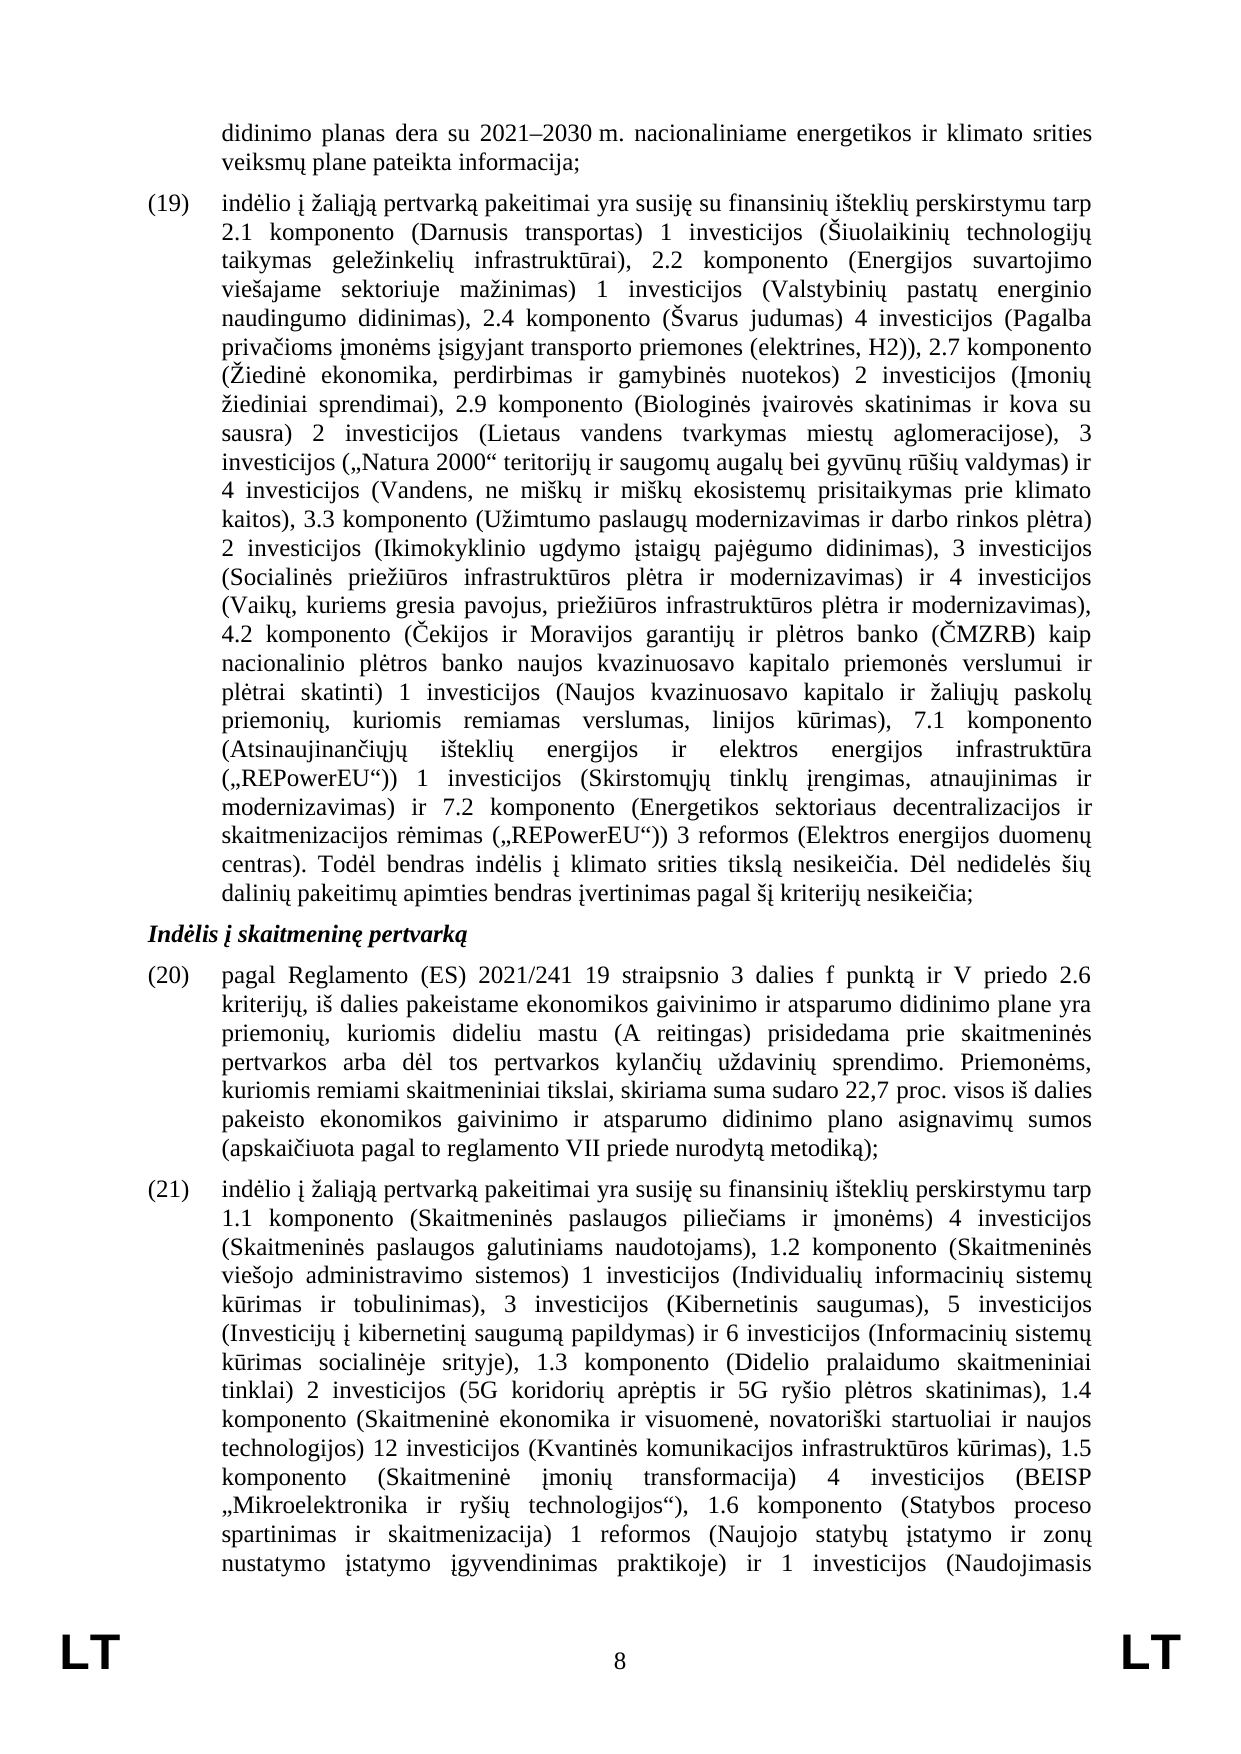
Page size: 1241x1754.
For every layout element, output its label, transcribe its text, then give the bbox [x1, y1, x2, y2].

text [148, 1174, 1093, 1577]
text Indėlis į skaitmeninę pertvarką [148, 919, 1093, 948]
text (20) pagal Reglamento (ES) 2021/241 19 straipsnio 3 dalies f punktą ir V priedo 2.6 kriterijų, iš dalies pakeistame ekonomikos gaivinimo ir atsparumo didinimo plane yra priemonių, kuriomis dideliu mastu (A reitingas) prisidedama prie skaitmeninės pertvarkos arba dėl tos pertvarkos kylančių uždavinių sprendimo. Priemonėms, kuriomis remiami skaitmeniniai tikslai, skiriama suma sudaro 22,7 proc. visos iš dalies pakeisto ekonomikos gaivinimo ir atsparumo didinimo plano asignavimų sumos (apskaičiuota pagal to reglamento VII priede nurodytą metodiką); [148, 961, 1093, 1162]
text (19) indėlio į žaliąją pertvarką pakeitimai yra susiję su finansinių išteklių perskirstymu tarp 2.1 komponento (Darnusis transportas) 1 investicijos (Šiuolaikinių technologijų taikymas geležinkelių infrastruktūrai), 2.2 komponento (Energijos suvartojimo viešajame sektoriuje mažinimas) 1 investicijos (Valstybinių pastatų energinio naudingumo didinimas), 2.4 komponento (Švarus judumas) 4 investicijos (Pagalba privačioms įmonėms įsigyjant transporto priemones (elektrines, H2)), 2.7 komponento (Žiedinė ekonomika, perdirbimas ir gamybinės nuotekos) 2 investicijos (Įmonių žiediniai sprendimai), 2.9 komponento (Biologinės įvairovės skatinimas ir kova su sausra) 2 investicijos (Lietaus vandens tvarkymas miestų aglomeracijose), 3 investicijos („Natura 2000“ teritorijų ir saugomų augalų bei gyvūnų rūšių valdymas) ir 4 investicijos (Vandens, ne miškų ir miškų ekosistemų prisitaikymas prie klimato kaitos), 3.3 komponento (Užimtumo paslaugų modernizavimas ir darbo rinkos plėtra) 2 investicijos (Ikimokyklinio ugdymo įstaigų pajėgumo didinimas), 3 investicijos (Socialinės priežiūros infrastruktūros plėtra ir modernizavimas) ir 4 investicijos (Vaikų, kuriems gresia pavojus, priežiūros infrastruktūros plėtra ir modernizavimas), 4.2 komponento (Čekijos ir Moravijos garantijų ir plėtros banko (ČMZRB) kaip nacionalinio plėtros banko naujos kvazinuosavo kapitalo priemonės verslumui ir plėtrai skatinti) 1 investicijos (Naujos kvazinuosavo kapitalo ir žaliųjų paskolų priemonių, kuriomis remiamas verslumas, linijos kūrimas), 7.1 komponento (Atsinaujinančiųjų išteklių energijos ir elektros energijos infrastruktūra („REPowerEU“)) 1 investicijos (Skirstomųjų tinklų įrengimas, atnaujinimas ir modernizavimas) ir 7.2 komponento (Energetikos sektoriaus decentralizacijos ir skaitmenizacijos rėmimas („REPowerEU“)) 3 reformos (Elektros energijos duomenų centras). Todėl bendras indėlis į klimato srities tikslą nesikeičia. Dėl nedidelės šių dalinių pakeitimų apimties bendras įvertinimas pagal šį kriterijų nesikeičia; [148, 188, 1093, 907]
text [148, 118, 1093, 176]
